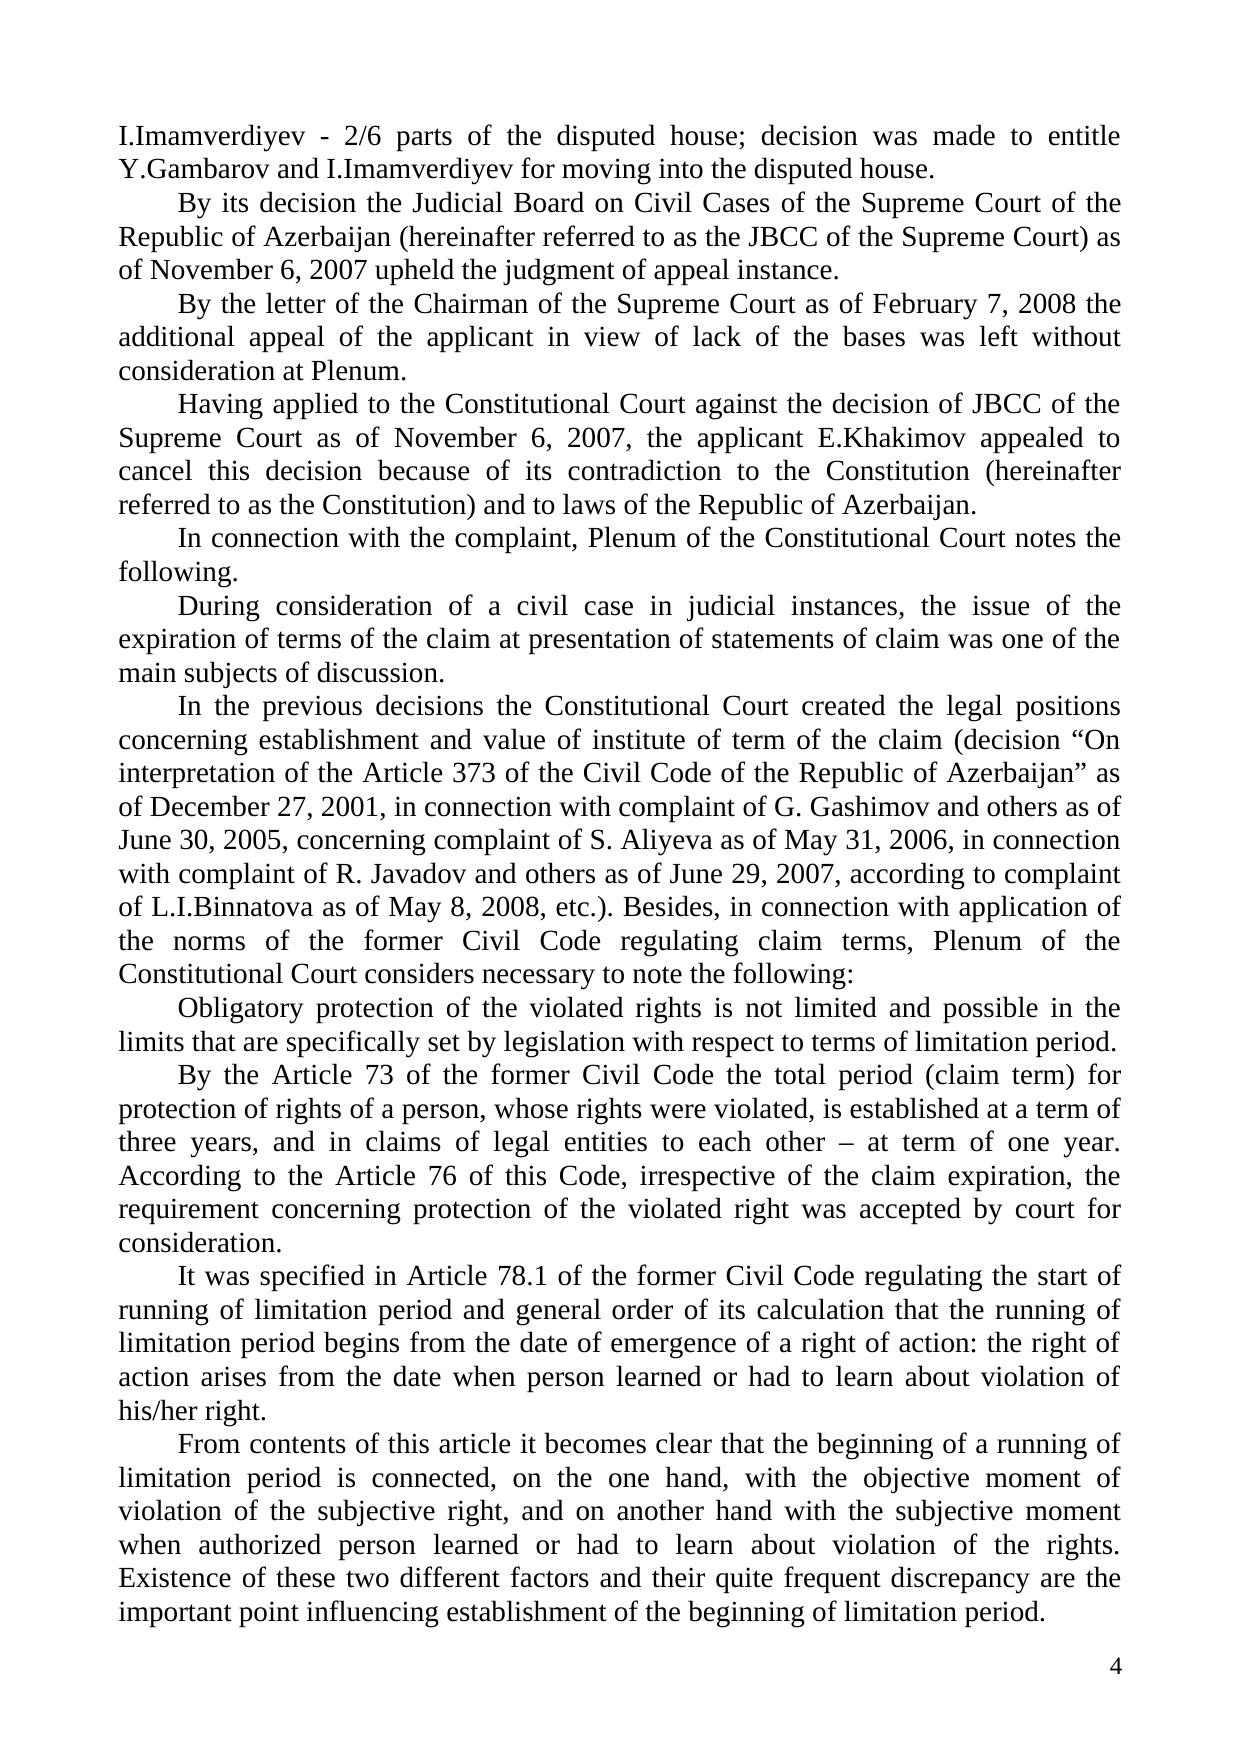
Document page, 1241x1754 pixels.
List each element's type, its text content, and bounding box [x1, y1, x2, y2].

text Obligatory protection of the violated rights is not limited and possible in the limits that are specifically set by legislation with respect to terms of limitation period. [118, 990, 1122, 1057]
text From contents of this article it becomes clear that the beginning of a running of limitation period is connected, on the one hand, with the objective moment of violation of the subjective right, and on another hand with the subjective moment when authorized person learned or had to learn about violation of the rights. Existence of these two different factors and their quite frequent discrepancy are the important point influencing establishment of the beginning of limitation period. [118, 1426, 1122, 1627]
text In connection with the complaint, Plenum of the Constitutional Court notes the following. [118, 521, 1122, 588]
text By its decision the Judicial Board on Civil Cases of the Supreme Court of the Republic of Azerbaijan (hereinafter referred to as the JBCC of the Supreme Court) as of November 6, 2007 upheld the judgment of appeal instance. [118, 185, 1122, 286]
text Having applied to the Constitutional Court against the decision of JBCC of the Supreme Court as of November 6, 2007, the applicant E.Khakimov appealed to cancel this decision because of its contradiction to the Constitution (hereinafter referred to as the Constitution) and to laws of the Republic of Azerbaijan. [118, 386, 1122, 521]
text It was specified in Article 78.1 of the former Civil Code regulating the start of running of limitation period and general order of its calculation that the running of limitation period begins from the date of emergence of a right of action: the right of action arises from the date when person learned or had to learn about violation of his/her right. [118, 1258, 1122, 1426]
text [118, 118, 1122, 185]
text By the Article 73 of the former Civil Code the total period (claim term) for protection of rights of a person, whose rights were violated, is established at a term of three years, and in claims of legal entities to each other – at term of one year. According to the Article 76 of this Code, irrespective of the claim expiration, the requirement concerning protection of the violated right was accepted by court for consideration. [118, 1057, 1122, 1258]
text During consideration of a civil case in judicial instances, the issue of the expiration of terms of the claim at presentation of statements of claim was one of the main subjects of discussion. [118, 588, 1122, 688]
text In the previous decisions the Constitutional Court created the legal positions concerning establishment and value of institute of term of the claim (decision “On interpretation of the Article 373 of the Civil Code of the Republic of Azerbaijan” as of December 27, 2001, in connection with complaint of G. Gashimov and others as of June 30, 2005, concerning complaint of S. Aliyeva as of May 31, 2006, in connection with complaint of R. Javadov and others as of June 29, 2007, according to complaint of L.I.Binnatova as of May 8, 2008, etc.). Besides, in connection with application of the norms of the former Civil Code regulating claim terms, Plenum of the Constitutional Court considers necessary to note the following: [118, 688, 1122, 990]
text By the letter of the Chairman of the Supreme Court as of February 7, 2008 the additional appeal of the applicant in view of lack of the bases was left without consideration at Plenum. [118, 286, 1122, 386]
